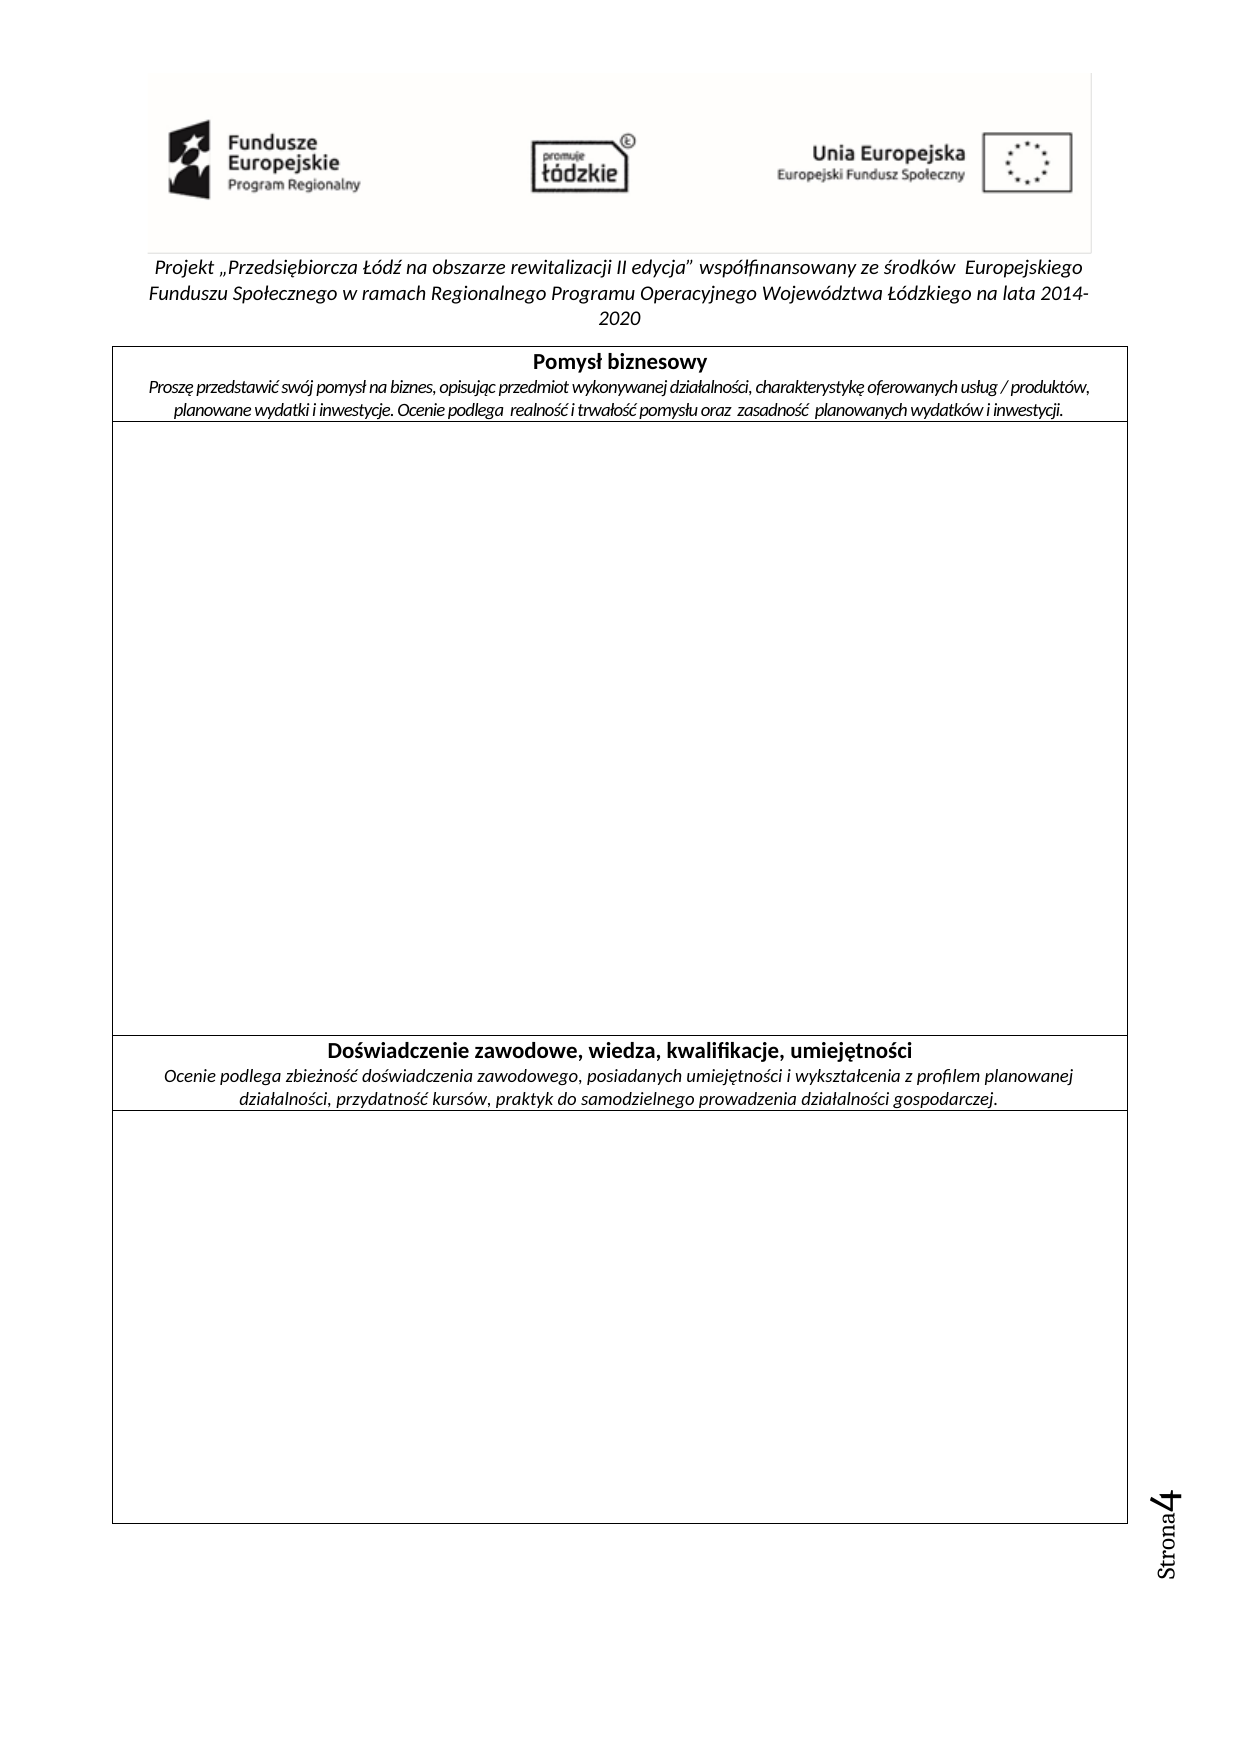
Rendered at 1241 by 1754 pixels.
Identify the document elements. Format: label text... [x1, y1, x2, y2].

table_cell [113, 422, 1127, 1035]
table_cell Doświadczenie zawodowe, wiedza, kwalifikacje, umiejętności Ocenie podlega zbieżność doświadczenia zawodowego, posiadanych umiejętności i wykształcenia z profilem planowanej działalności, przydatność kursów, praktyk do samodzielnego prowadzenia działalności gospodarczej. [113, 1036, 1127, 1110]
table_cell [113, 1111, 1127, 1523]
picture [147, 73, 1093, 255]
table_header Pomysł biznesowy Proszę przedstawić swój pomysł na biznes, opisując przedmiot wykonywanej działalności, charakterystykę oferowanych usług / produktów, planowane wydatki i inwestycje. Ocenie podlega realność i trwałość pomysłu oraz zasadność planowanych wydatków i inwestycji. [113, 347, 1127, 421]
